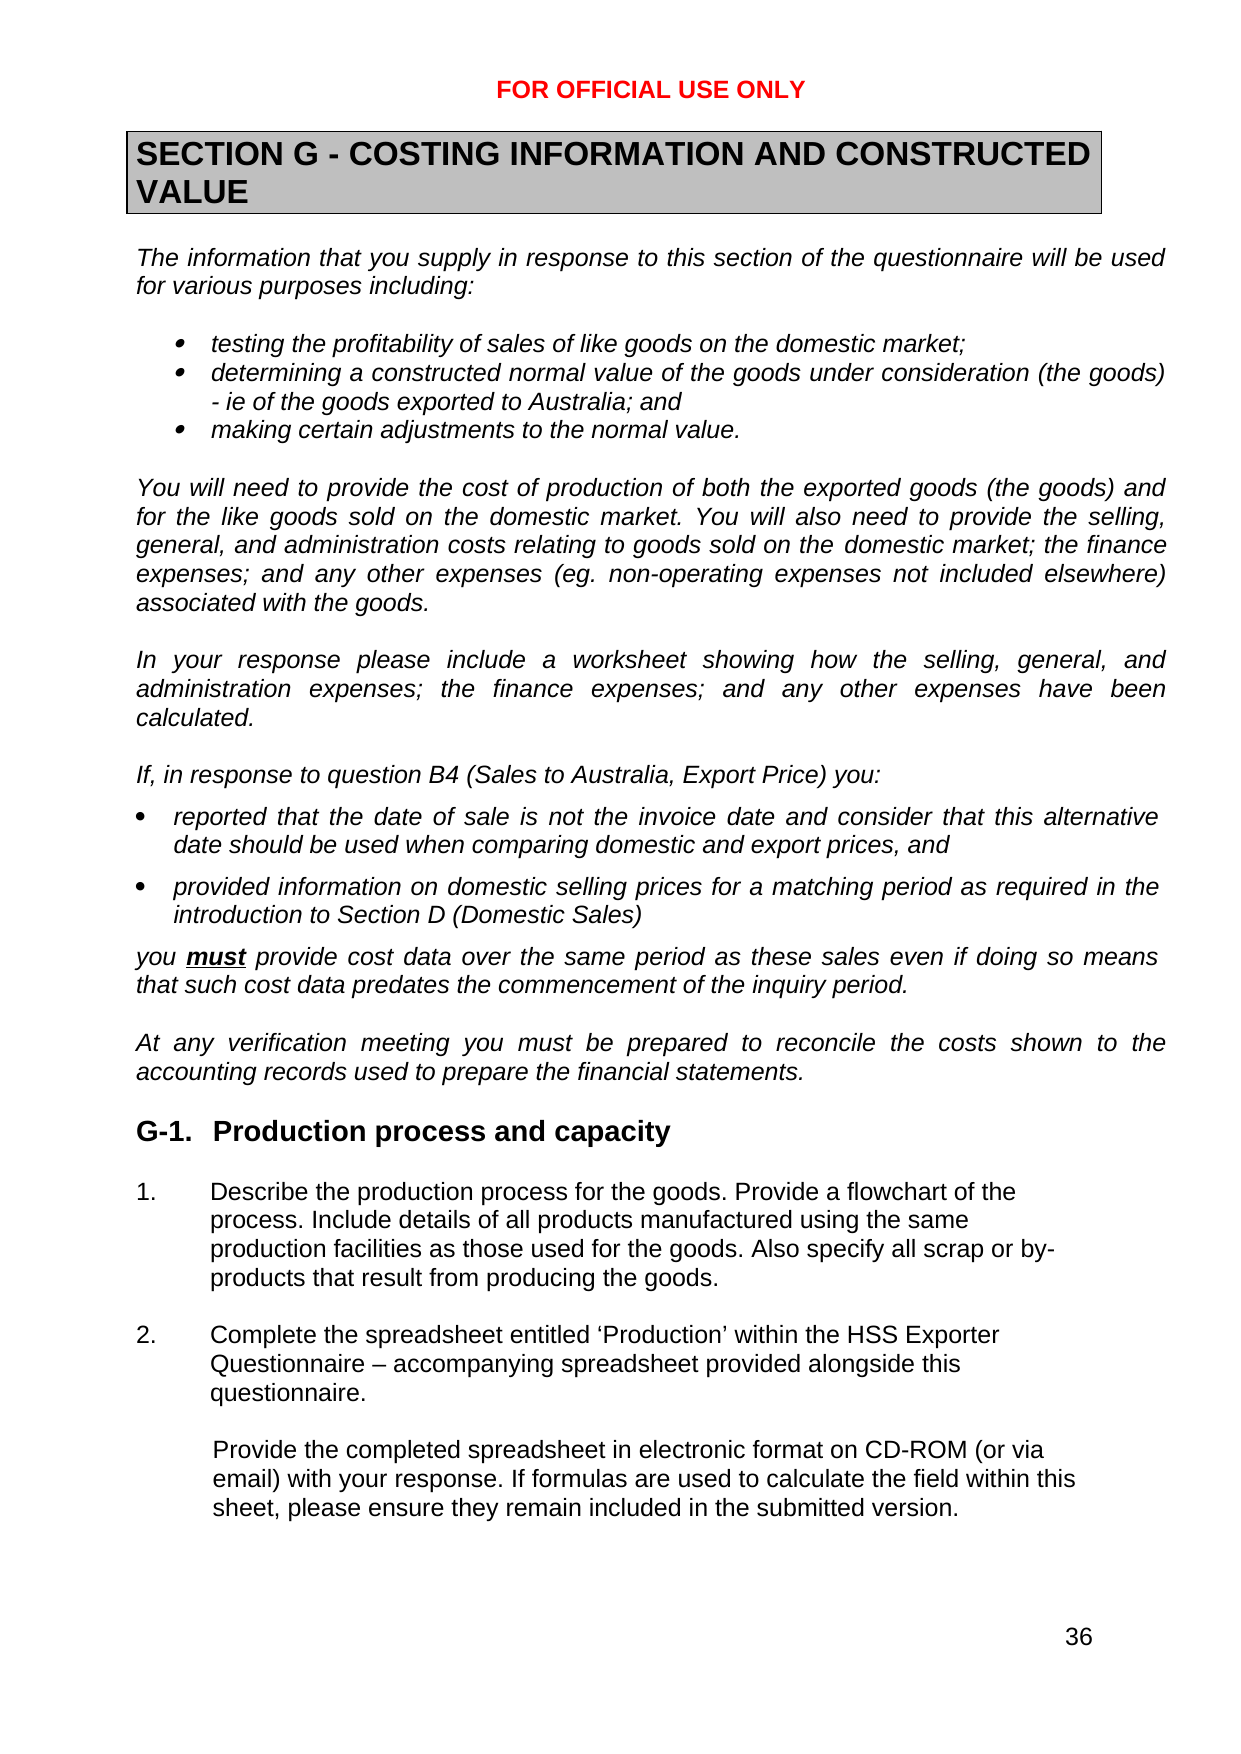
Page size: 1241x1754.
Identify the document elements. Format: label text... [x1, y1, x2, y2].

list determining a constructed normal value of the goods under consideration (the goods) - ie of the goods exported to Australia; and [173, 358, 1170, 415]
subtitle G-1. Production process and capacity [136, 1114, 1093, 1148]
text 1. Describe the production process for the goods. Provide a flowchart of the process. Include details of all products manufactured using the same production facilities as those used for the goods. Also specify all scrap or by-products that result from producing the goods. [136, 1177, 1093, 1292]
text you must provide cost data over the same period as these sales even if doing so means that such cost data predates the commencement of the inquiry period. [136, 942, 1163, 999]
list testing the profitability of sales of like goods on the domestic market; [173, 329, 1170, 358]
text At any verification meeting you must be prepared to reconcile the costs shown to the accounting records used to prepare the financial statements. [136, 1028, 1170, 1086]
text If, in response to question B4 (Sales to Australia, Export Price) you: [136, 760, 1163, 789]
text 2. Complete the spreadsheet entitled ‘Production’ within the HSS Exporter Questionnaire – accompanying spreadsheet provided alongside this questionnaire. [136, 1320, 1093, 1407]
list making certain adjustments to the normal value. [173, 415, 1170, 444]
list provided information on domestic selling prices for a matching period as required in the introduction to Section D (Domestic Sales) [136, 872, 1163, 929]
text You will need to provide the cost of production of both the exported goods (the goods) and for the like goods sold on the domestic market. You will also need to provide the selling, general, and administration costs relating to goods sold on the domestic market; the finance expenses; and any other expenses (eg. non-operating expenses not included elsewhere) associated with the goods. [136, 473, 1170, 617]
subtitle Section G - Costing information and constructed value [128, 132, 1101, 213]
text The information that you supply in response to this section of the questionnaire will be used for various purposes including: [136, 242, 1170, 300]
text Provide the completed spreadsheet in electronic format on CD-ROM (or via email) with your response. If formulas are used to calculate the field within this sheet, please ensure they remain included in the submitted version. [212, 1435, 1098, 1522]
list reported that the date of sale is not the invoice date and consider that this alternative date should be used when comparing domestic and export prices, and [136, 802, 1163, 859]
text In your response please include a worksheet showing how the selling, general, and administration expenses; the finance expenses; and any other expenses have been calculated. [136, 645, 1170, 732]
